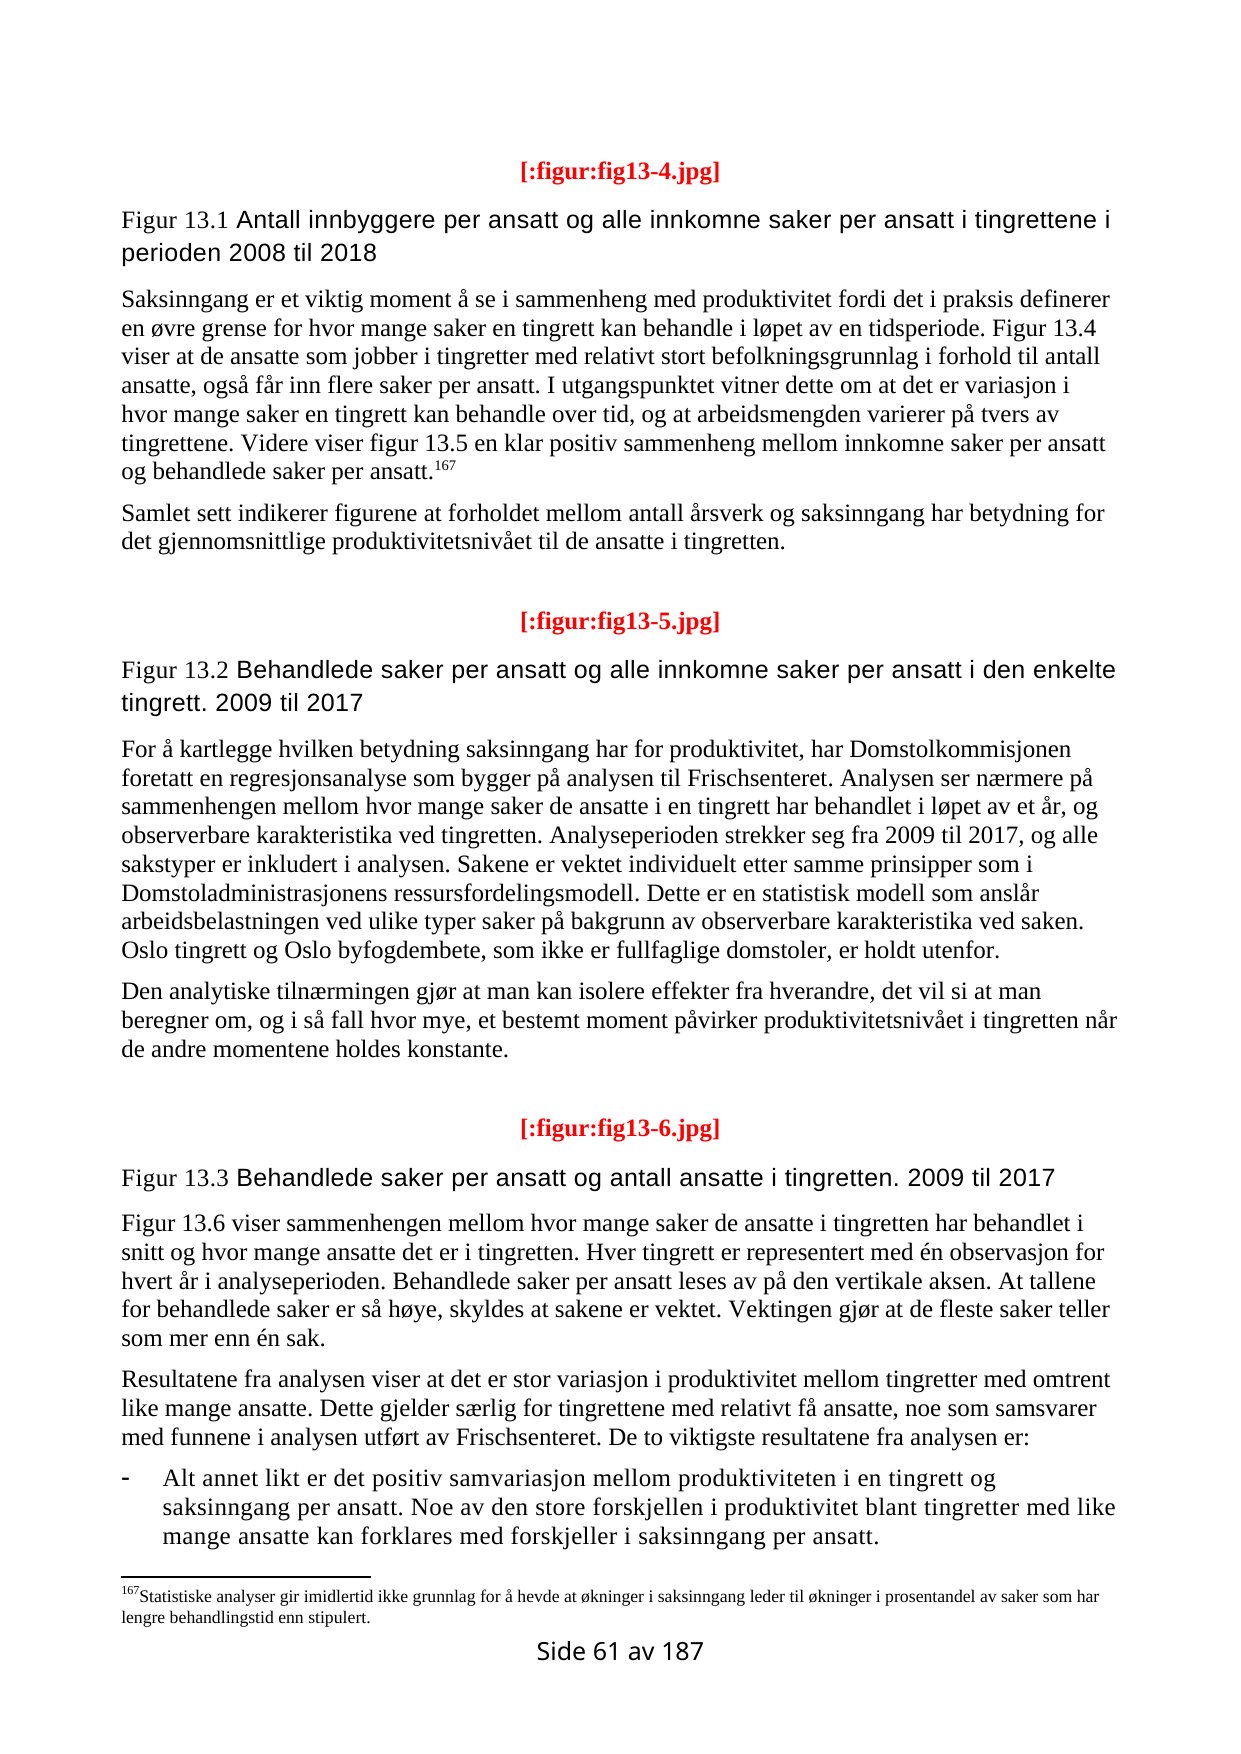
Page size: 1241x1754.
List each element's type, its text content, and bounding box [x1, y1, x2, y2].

text Figur 13.6 viser sammenhengen mellom hvor mange saker de ansatte i tingretten har behandlet i snitt og hvor mange ansatte det er i tingretten. Hver tingrett er representert med én observasjon for hvert år i analyseperioden. Behandlede saker per ansatt leses av på den vertikale aksen. At tallene for behandlede saker er så høye, skyldes at sakene er vektet. Vektingen gjør at de fleste saker teller som mer enn én sak. [121, 1208, 1119, 1352]
text [:figur:fig13-4.jpg] [121, 159, 1119, 184]
text Den analytiske tilnærmingen gjør at man kan isolere effekter fra hverandre, det vil si at man beregner om, og i så fall hvor mye, et bestemt moment påvirker produktivitetsnivået i tingretten når de andre momentene holdes konstante. [121, 976, 1119, 1063]
text For å kartlegge hvilken betydning saksinngang har for produktivitet, har Domstolkommisjonen foretatt en regresjonsanalyse som bygger på analysen til Frischsenteret. Analysen ser nærmere på sammenhengen mellom hvor mange saker de ansatte i en tingrett har behandlet i løpet av et år, og observerbare karakteristika ved tingretten. Analyseperioden strekker seg fra 2009 til 2017, og alle sakstyper er inkludert i analysen. Sakene er vektet individuelt etter samme prinsipper som i Domstoladministrasjonens ressursfordelingsmodell. Dette er en statistisk modell som anslår arbeidsbelastningen ved ulike typer saker på bakgrunn av observerbare karakteristika ved saken. Oslo tingrett og Oslo byfogdembete, som ikke er fullfaglige domstoler, er holdt utenfor. [121, 734, 1119, 964]
text [:figur:fig13-5.jpg] [121, 609, 1119, 634]
text Behandlede saker per ansatt og alle innkomne saker per ansatt i den enkelte tingrett. 2009 til 2017 [121, 655, 1119, 717]
text Resultatene fra analysen viser at det er stor variasjon i produktivitet mellom tingretter med omtrent like mange ansatte. Dette gjelder særlig for tingrettene med relativt få ansatte, noe som samsvarer med funnene i analysen utført av Frischsenteret. De to viktigste resultatene fra analysen er: [121, 1364, 1119, 1451]
text [:figur:fig13-6.jpg] [121, 1117, 1119, 1142]
text Antall innbyggere per ansatt og alle innkomne saker per ansatt i tingrettene i perioden 2008 til 2018 [121, 205, 1119, 267]
text Behandlede saker per ansatt og antall ansatte i tingretten. 2009 til 2017 [121, 1163, 1119, 1191]
list Alt annet likt er det positiv samvariasjon mellom produktiviteten i en tingrett og saksinngang per ansatt. Noe av den store forskjellen i produktivitet blant tingretter med like mange ansatte kan forklares med forskjeller i saksinngang per ansatt. [121, 1463, 1119, 1549]
text Samlet sett indikerer figurene at forholdet mellom antall årsverk og saksinngang har betydning for det gjennomsnittlige produktivitetsnivået til de ansatte i tingretten. [121, 498, 1119, 555]
text Saksinngang er et viktig moment å se i sammenheng med produktivitet fordi det i praksis definerer en øvre grense for hvor mange saker en tingrett kan behandle i løpet av en tidsperiode. Figur 13.4 viser at de ansatte som jobber i tingretter med relativt stort befolkningsgrunnlag i forhold til antall ansatte, også får inn flere saker per ansatt. I utgangspunktet vitner dette om at det er variasjon i hvor mange saker en tingrett kan behandle over tid, og at arbeidsmengden varierer på tvers av tingrettene. Videre viser figur 13.5 en klar positiv sammenheng mellom innkomne saker per ansatt og behandlede saker per ansatt. [121, 284, 1119, 485]
